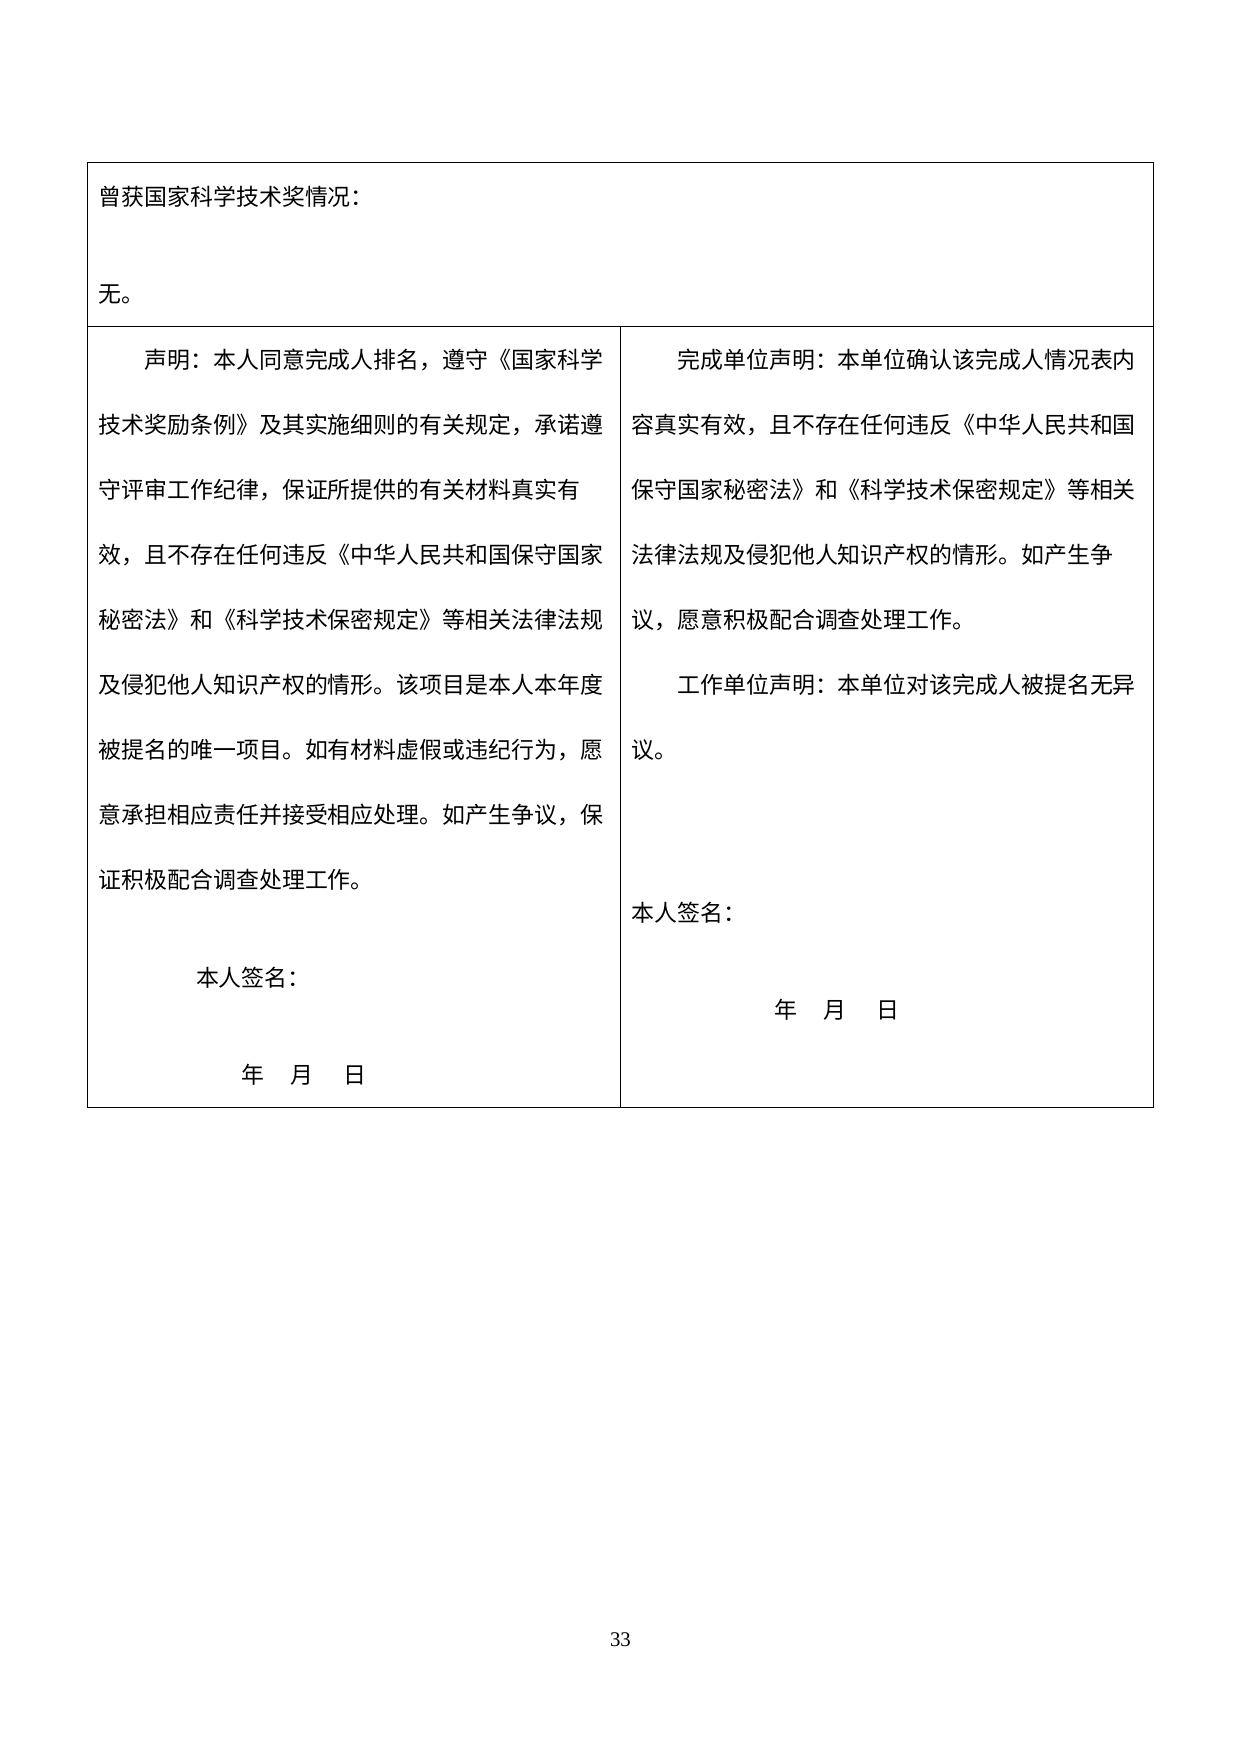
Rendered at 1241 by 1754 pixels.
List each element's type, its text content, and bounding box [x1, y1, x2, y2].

table_cell 曾获国家科学技术奖情况： 无。 [88, 163, 1153, 326]
table_cell 完成单位声明：本单位确认该完成人情况表内容真实有效，且不存在任何违反《中华人民共和国保守国家秘密法》和《科学技术保密规定》等相关法律法规及侵犯他人知识产权的情形。如产生争议，愿意积极配合调查处理工作。 工作单位声明：本单位对该完成人被提名无异 议。 本人签名： 年 月 日 [621, 327, 1153, 1107]
table_cell 声明：本人同意完成人排名，遵守《国家科学技术奖励条例》及其实施细则的有关规定，承诺遵守评审工作纪律，保证所提供的有关材料真实有效，且不存在任何违反《中华人民共和国保守国家秘密法》和《科学技术保密规定》等相关法律法规及侵犯他人知识产权的情形。该项目是本人本年度被提名的唯一项目。如有材料虚假或违纪行为，愿意承担相应责任并接受相应处理。如产生争议，保证积极配合调查处理工作。 本人签名： 年 月 日 [88, 327, 620, 1107]
